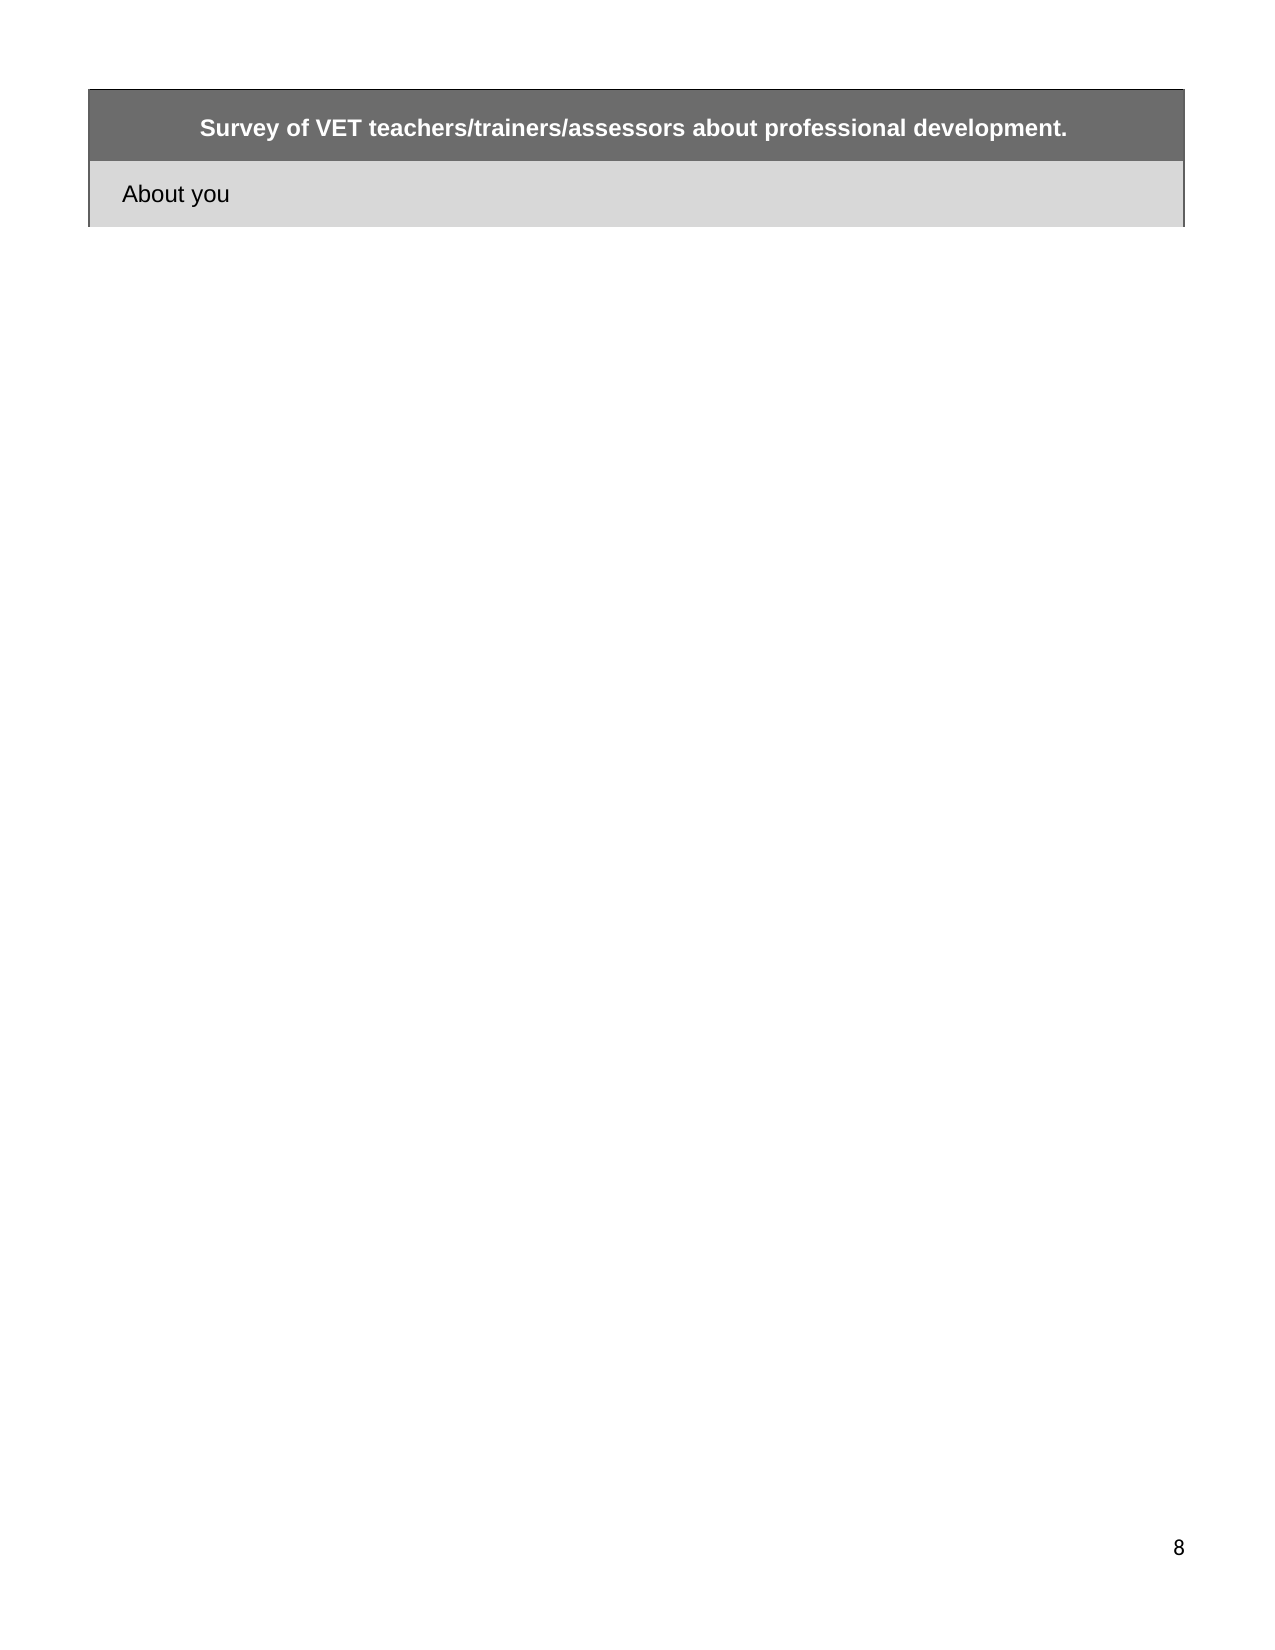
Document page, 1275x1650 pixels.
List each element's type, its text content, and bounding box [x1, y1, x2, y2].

table_header Survey of VET teachers/trainers/assessors about professional development. [90, 90, 1183, 161]
table_cell About you [90, 161, 1183, 227]
